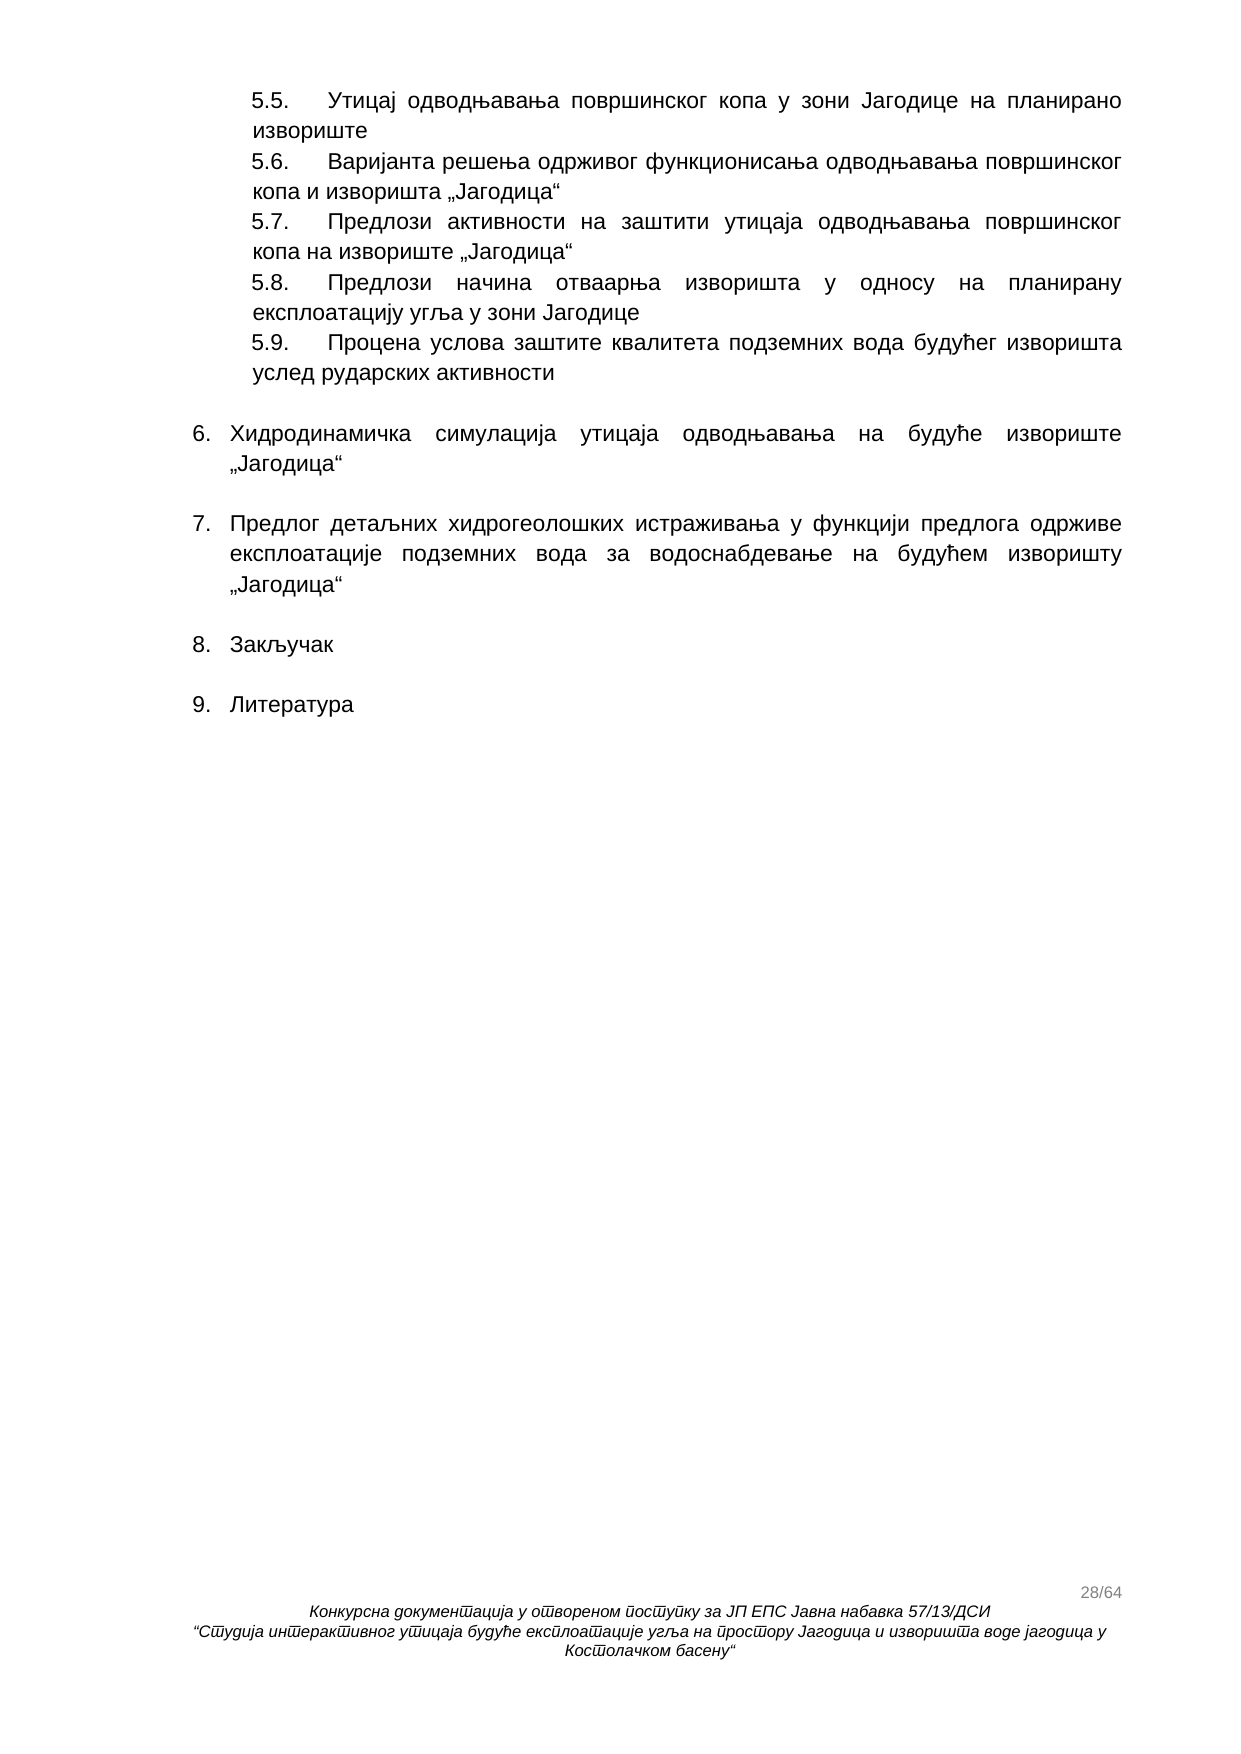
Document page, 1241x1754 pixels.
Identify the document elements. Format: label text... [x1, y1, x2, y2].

list Предлози активности на заштити утицаја одводњавања површинског копа на извориште „Јагодица“ [251, 208, 1122, 264]
list Литература [192, 691, 1122, 718]
list Хидродинамичка симулација утицаја одводњавања на будуће извориште „Јагодица“ [192, 419, 1122, 476]
list Утицај одводњавања површинског копа у зони Јагодице на планирано извориште [251, 87, 1122, 144]
list Варијанта решења одрживог функционисања одводњавања површинског копа и изворишта „Jагодица“ [251, 148, 1122, 204]
list Процена услова заштите квалитета подземних вода будућег изворишта услед рударских активности [251, 329, 1122, 385]
list Закључак [192, 631, 1122, 657]
list Предлог детаљних хидрогеолошких истраживања у функцији предлога одрживе експлоатације подземних вода за водоснабдевање на будућем изворишту „Јагодица“ [192, 510, 1122, 597]
list Предлози начина отваарња изворишта у односу на планирану експлоатацију угља у зони Јагодице [251, 268, 1122, 325]
